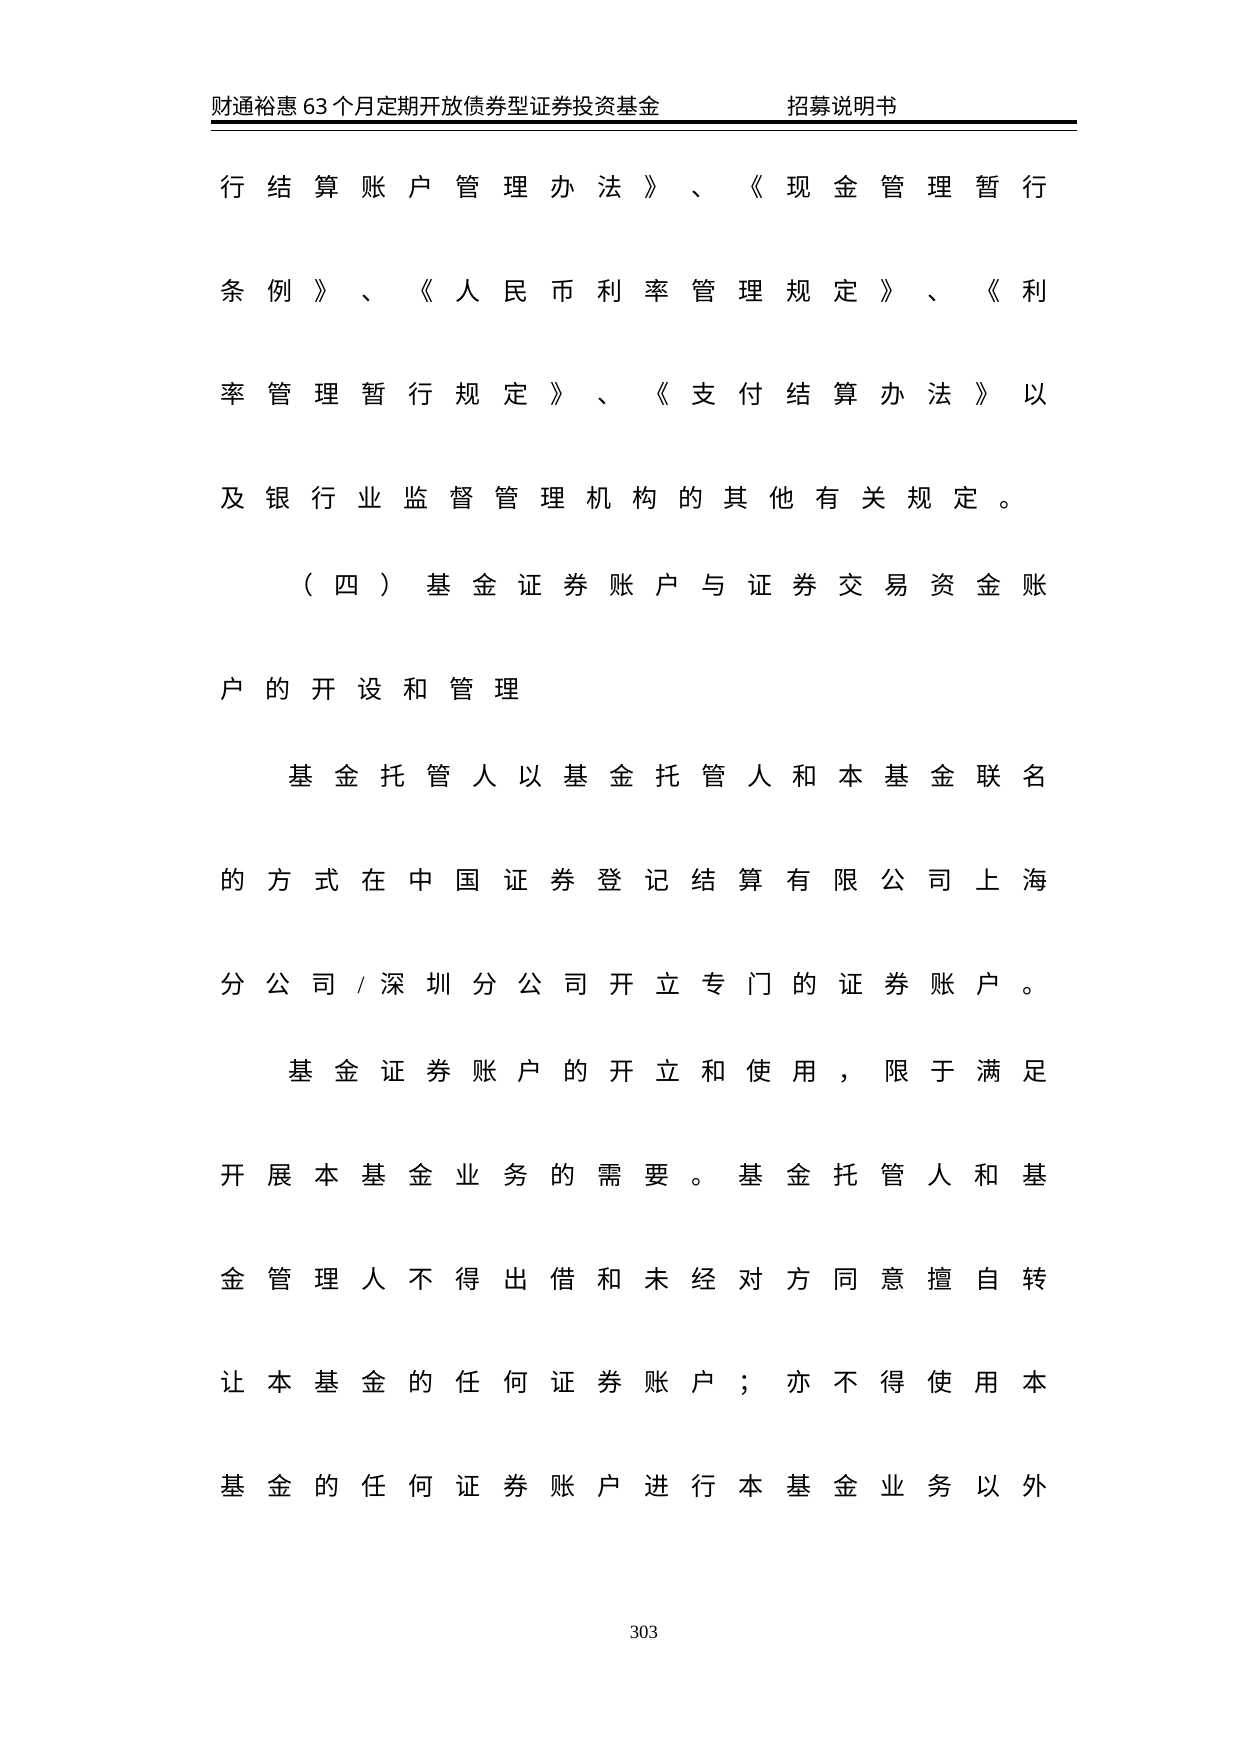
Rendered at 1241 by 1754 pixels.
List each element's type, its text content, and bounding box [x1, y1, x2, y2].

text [220, 1035, 1068, 1519]
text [220, 151, 1068, 531]
text 基金托管人以基金托管人和本基金联名的方式在中国证券登记结算有限公司上海分公司/深圳分公司开立专门的证券账户。 [220, 740, 1068, 1017]
text （四）基金证券账户与证券交易资金账户的开设和管理 [220, 549, 1068, 722]
